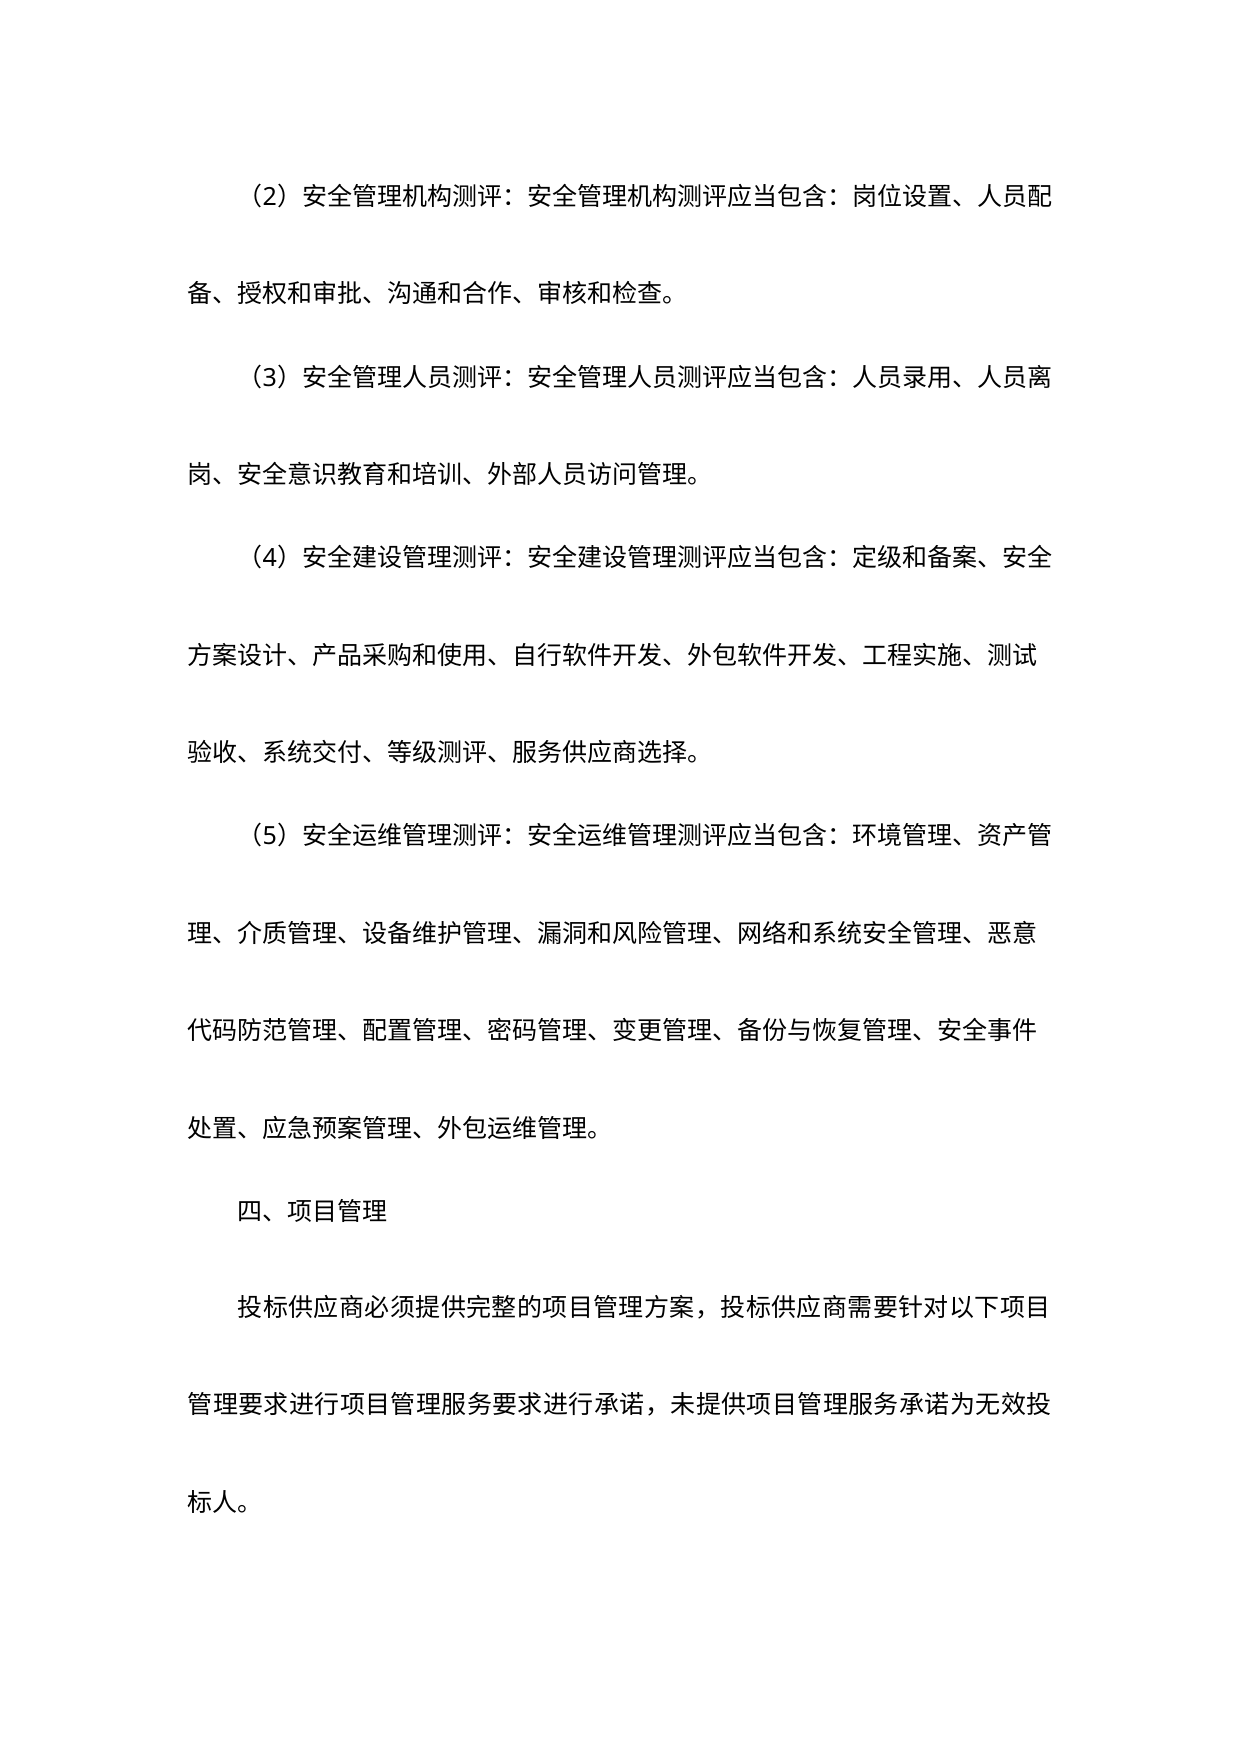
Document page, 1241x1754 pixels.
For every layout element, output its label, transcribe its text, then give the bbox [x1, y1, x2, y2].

text 投标供应商必须提供完整的项目管理方案，投标供应商需要针对以下项目管理要求进行项目管理服务要求进行承诺，未提供项目管理服务承诺为无效投标人。 [187, 1273, 1053, 1533]
text （5）安全运维管理测评：安全运维管理测评应当包含：环境管理、资产管理、介质管理、设备维护管理、漏洞和风险管理、网络和系统安全管理、恶意代码防范管理、配置管理、密码管理、变更管理、备份与恢复管理、安全事件处置、应急预案管理、外包运维管理。 [187, 801, 1053, 1159]
text （3）安全管理人员测评：安全管理人员测评应当包含：人员录用、人员离岗、安全意识教育和培训、外部人员访问管理。 [187, 343, 1053, 505]
text （4）安全建设管理测评：安全建设管理测评应当包含：定级和备案、安全方案设计、产品采购和使用、自行软件开发、外包软件开发、工程实施、测试验收、系统交付、等级测评、服务供应商选择。 [187, 523, 1053, 783]
text （2）安全管理机构测评：安全管理机构测评应当包含：岗位设置、人员配备、授权和审批、沟通和合作、审核和检查。 [187, 162, 1053, 324]
text 四、项目管理 [187, 1177, 1053, 1242]
